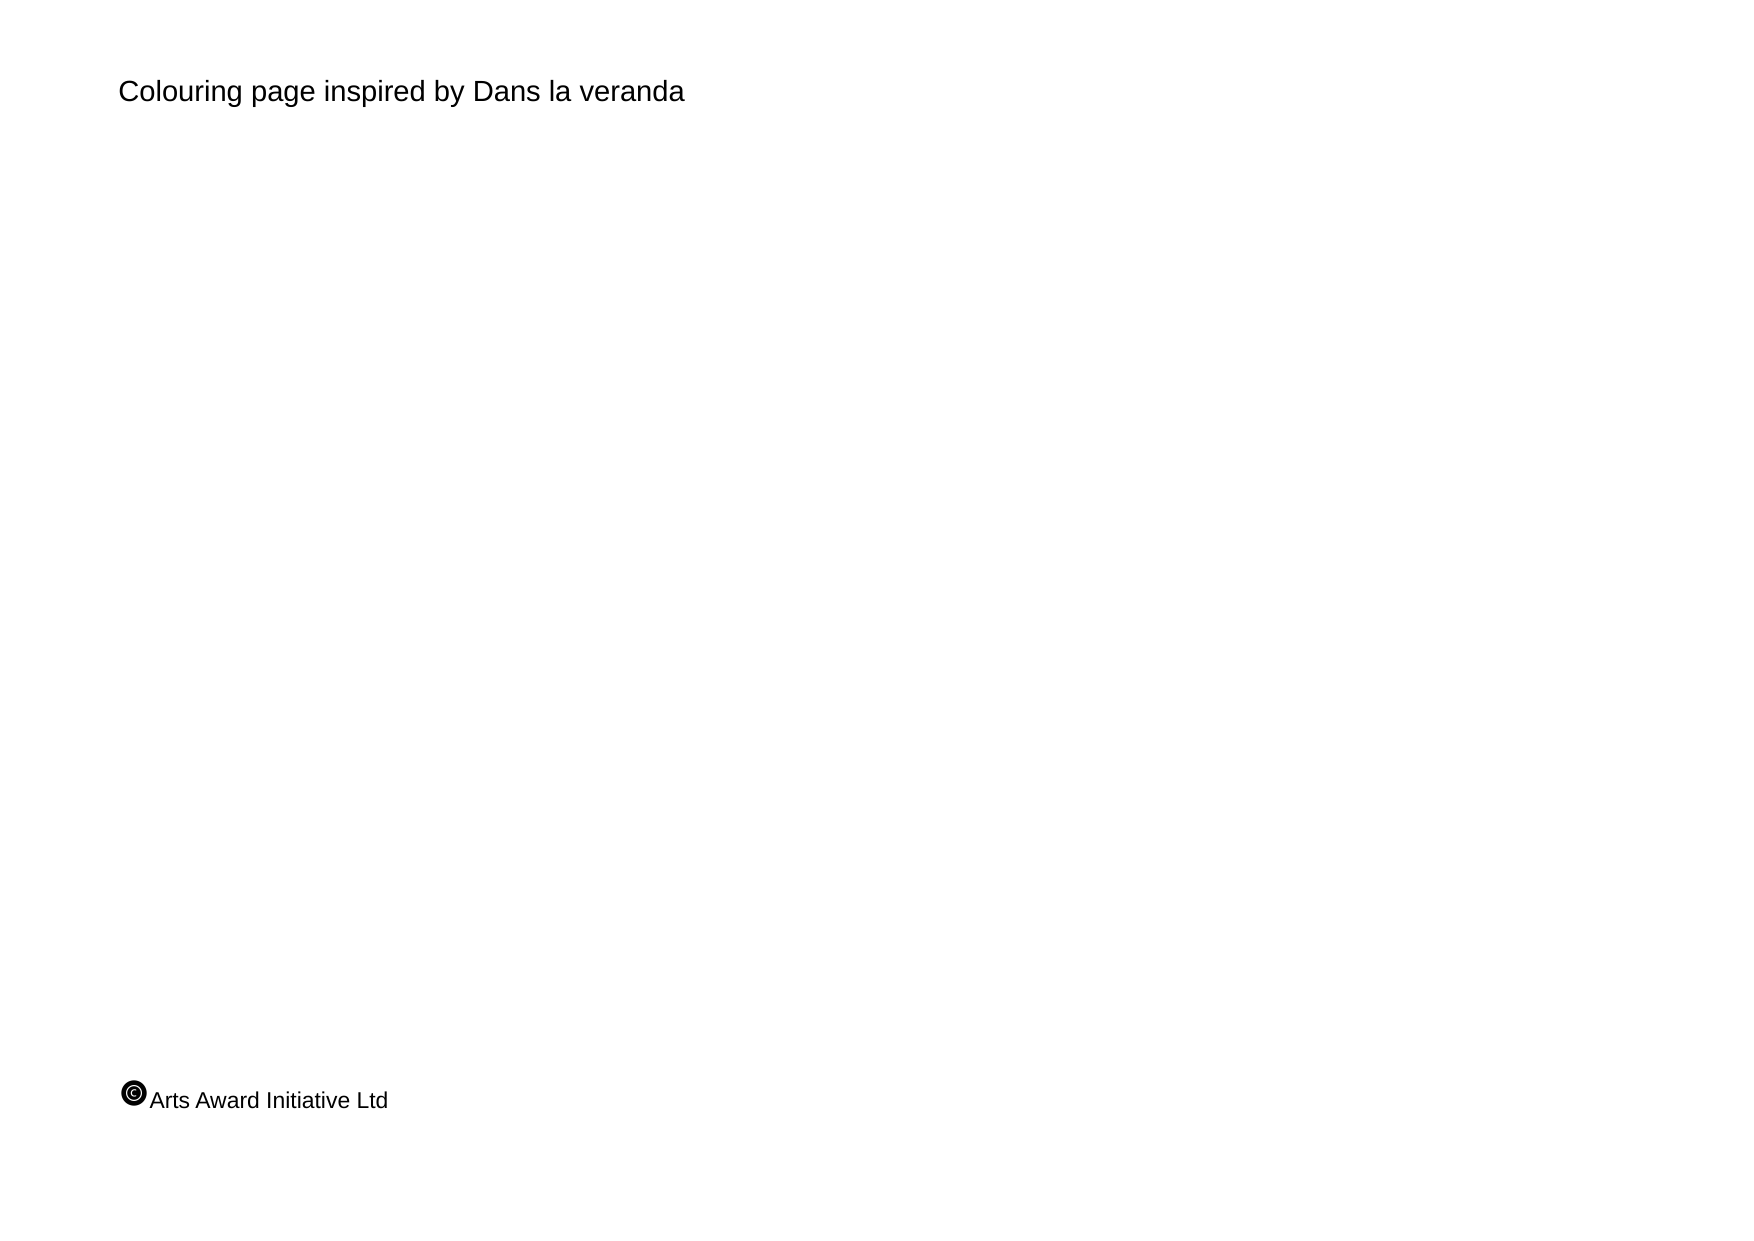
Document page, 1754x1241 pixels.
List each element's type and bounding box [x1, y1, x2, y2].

picture [118, 1077, 150, 1109]
